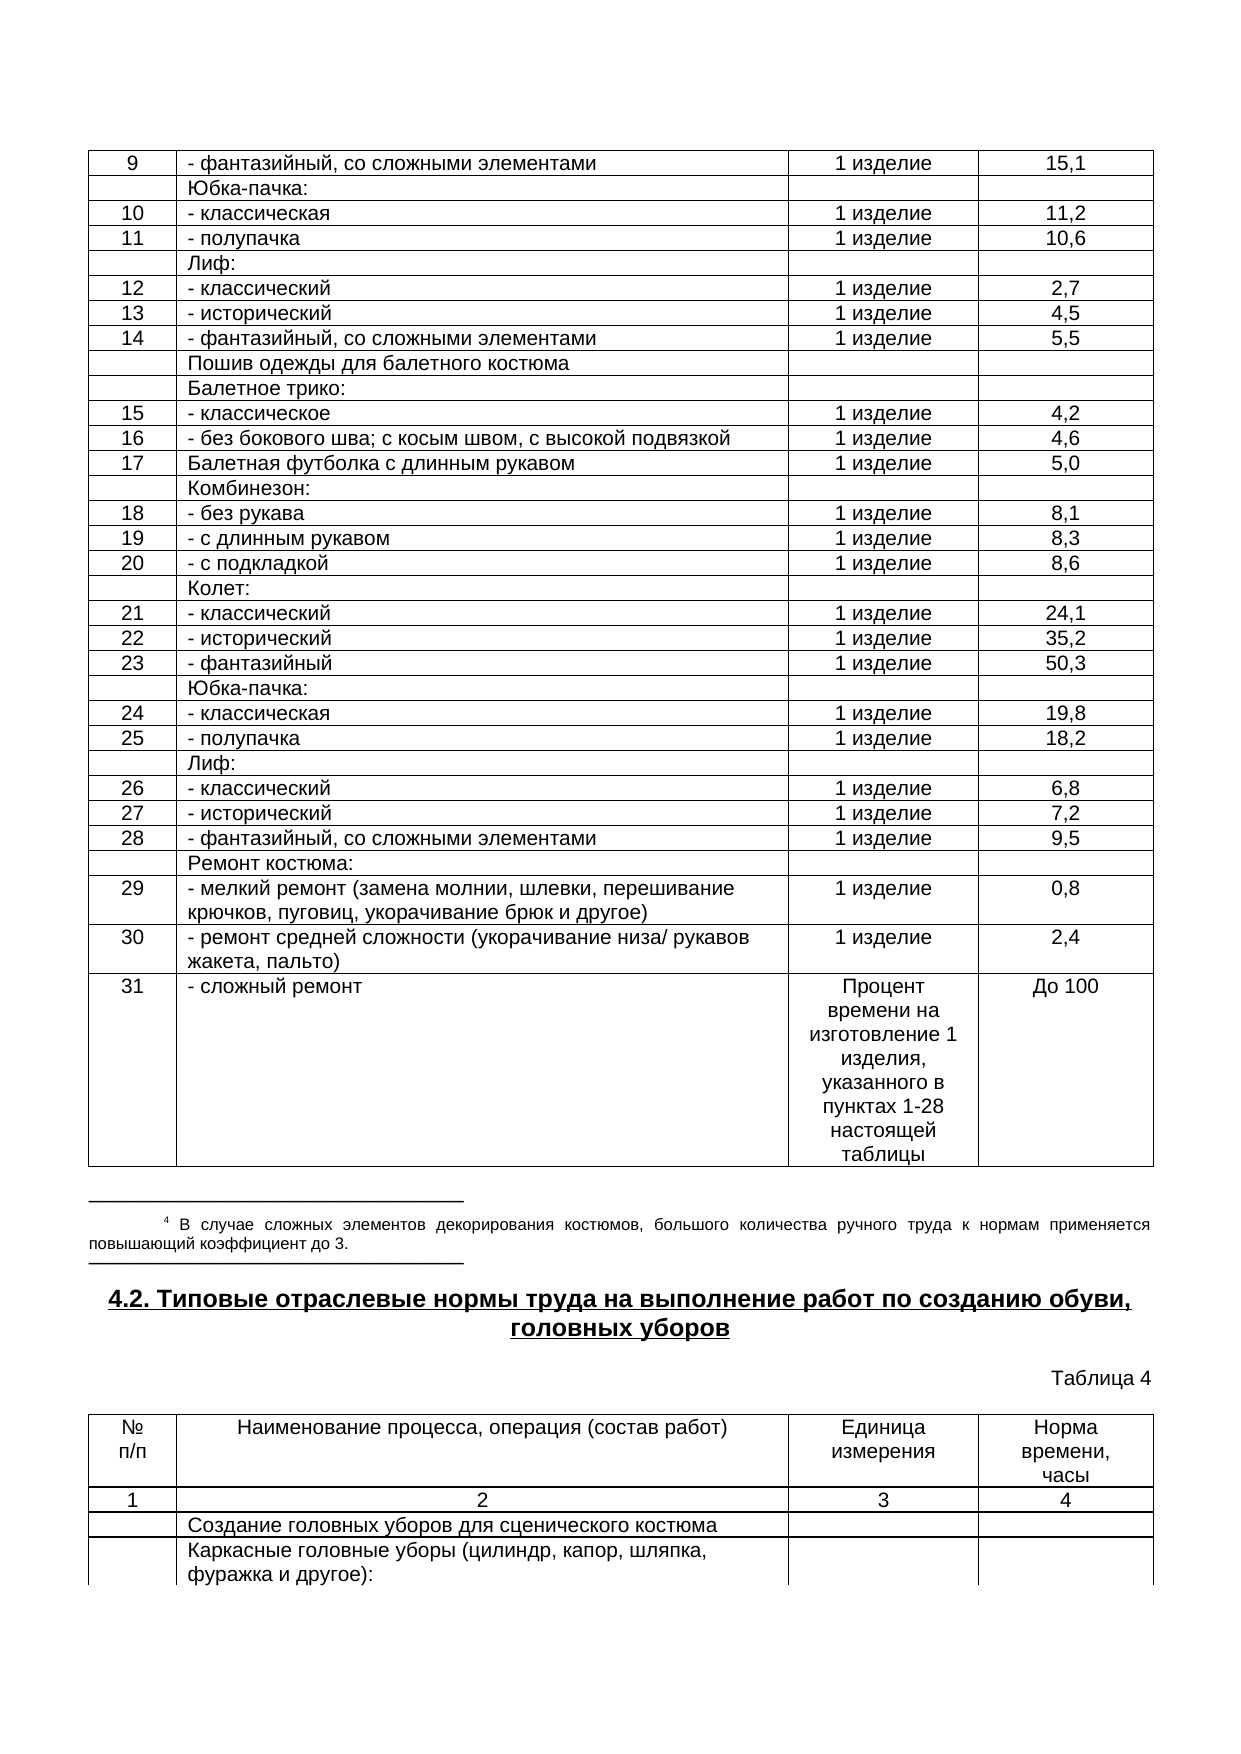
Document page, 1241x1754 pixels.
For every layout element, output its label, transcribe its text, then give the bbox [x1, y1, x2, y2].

table_cell 8,1 [979, 501, 1153, 525]
table_cell - фантазийный [177, 651, 788, 675]
table_cell - классический [177, 601, 788, 625]
table_cell Балетное трико: [177, 376, 788, 400]
table_cell 4,2 [979, 401, 1153, 425]
table_cell - исторический [177, 801, 788, 825]
table_cell Ремонт костюма: [177, 851, 788, 875]
table_cell 11 [89, 226, 176, 250]
table_cell 4 [979, 1488, 1153, 1511]
table_cell [979, 476, 1153, 500]
table_cell 20 [89, 551, 176, 575]
table_cell - классический [177, 776, 788, 800]
table_cell 1 изделие [789, 601, 978, 625]
table_cell 30 [89, 925, 176, 973]
table_cell [789, 676, 978, 700]
table_cell Юбка-пачка: [177, 676, 788, 700]
table_cell - без бокового шва; с косым швом, с высокой подвязкой [177, 426, 788, 450]
table_cell [789, 851, 978, 875]
table_cell 11,2 [979, 201, 1153, 225]
table_cell 1 изделие [789, 651, 978, 675]
table_cell 2,4 [979, 925, 1153, 973]
table_cell [979, 751, 1153, 775]
table_cell 14 [89, 326, 176, 350]
table_cell 1 изделие [789, 876, 978, 924]
table_cell - с длинным рукавом [177, 526, 788, 550]
table_cell 1 изделие [789, 551, 978, 575]
table_cell 4,5 [979, 301, 1153, 325]
text 4 В случае сложных элементов декорирования костюмов, большого количества ручного труда к нормам применяется повышающий коэффициент до 3. [88, 1214, 1152, 1253]
table_cell Юбка-пачка: [177, 176, 788, 200]
table_cell 17 [89, 451, 176, 475]
table_cell 9 [89, 151, 176, 175]
table_cell [89, 376, 176, 400]
table_cell 10 [89, 201, 176, 225]
table_cell 21 [89, 601, 176, 625]
table_cell 1 изделие [789, 925, 978, 973]
table_cell 24,1 [979, 601, 1153, 625]
table_cell [89, 851, 176, 875]
table_cell 1 изделие [789, 201, 978, 225]
table_cell [979, 351, 1153, 375]
table_cell 1 изделие [789, 151, 978, 175]
table_cell 8,6 [979, 551, 1153, 575]
table_cell 1 изделие [789, 726, 978, 750]
text ────────────────────────────── [88, 1253, 1152, 1276]
text ────────────────────────────── [88, 1191, 1152, 1214]
table_header Единица измерения [789, 1415, 978, 1486]
table_cell 31 [89, 974, 176, 1166]
table_cell 24 [89, 701, 176, 725]
table_cell - фантазийный, со сложными элементами [177, 826, 788, 850]
table_cell Колет: [177, 576, 788, 600]
table_cell - исторический [177, 301, 788, 325]
table_cell 10,6 [979, 226, 1153, 250]
table_cell 8,3 [979, 526, 1153, 550]
table_cell - фантазийный, со сложными элементами [177, 151, 788, 175]
table_cell 15 [89, 401, 176, 425]
table_cell 1 изделие [789, 776, 978, 800]
table_cell 7,2 [979, 801, 1153, 825]
table_cell [979, 1513, 1153, 1536]
table_cell - фантазийный, со сложными элементами [177, 326, 788, 350]
table_cell - сложный ремонт [177, 974, 788, 1166]
table_cell 5,0 [979, 451, 1153, 475]
table_cell [89, 476, 176, 500]
table_cell [789, 1538, 978, 1585]
table_cell - классический [177, 276, 788, 300]
table_cell До 100 [979, 974, 1153, 1166]
table_cell 9,5 [979, 826, 1153, 850]
table_cell [89, 751, 176, 775]
table_cell Создание головных уборов для сценического костюма [177, 1513, 788, 1536]
subtitle 4.2. Типовые отраслевые нормы труда на выполнение работ по созданию обуви, головных уборов [88, 1284, 1152, 1342]
table_cell [979, 376, 1153, 400]
table_cell - классическое [177, 401, 788, 425]
table_cell 6,8 [979, 776, 1153, 800]
table_cell [789, 376, 978, 400]
table_cell 1 изделие [789, 451, 978, 475]
table_cell 1 изделие [789, 301, 978, 325]
table_cell 18 [89, 501, 176, 525]
table_cell 28 [89, 826, 176, 850]
table_cell [89, 351, 176, 375]
table_cell - классическая [177, 201, 788, 225]
table_cell 1 изделие [789, 626, 978, 650]
table_cell 25 [89, 726, 176, 750]
table_cell - ремонт средней сложности (укорачивание низа/ рукавов жакета, пальто) [177, 925, 788, 973]
table_cell Лиф: [177, 751, 788, 775]
table_cell [89, 576, 176, 600]
text Таблица 4 [88, 1366, 1152, 1389]
table_cell 1 изделие [789, 276, 978, 300]
table_cell 19,8 [979, 701, 1153, 725]
table_cell 1 изделие [789, 226, 978, 250]
table_cell [979, 251, 1153, 275]
table_cell 3 [789, 1488, 978, 1511]
table_cell [979, 851, 1153, 875]
table_cell [89, 251, 176, 275]
table_header № п/п [89, 1415, 176, 1486]
table_cell 19 [89, 526, 176, 550]
table_cell [789, 251, 978, 275]
table_cell 26 [89, 776, 176, 800]
table_cell Процент времени на изготовление 1 изделия, указанного в пунктах 1-28 настоящей таблицы [789, 974, 978, 1166]
table_cell 18,2 [979, 726, 1153, 750]
table_cell [89, 1513, 176, 1536]
table_cell Пошив одежды для балетного костюма [177, 351, 788, 375]
table_cell [89, 176, 176, 200]
table_cell [789, 176, 978, 200]
table_cell - исторический [177, 626, 788, 650]
table_cell 50,3 [979, 651, 1153, 675]
table_header Наименование процесса, операция (состав работ) [177, 1415, 788, 1486]
table_cell 1 изделие [789, 826, 978, 850]
table_cell [979, 176, 1153, 200]
table_cell 2,7 [979, 276, 1153, 300]
table_cell [789, 351, 978, 375]
table_cell 1 изделие [789, 501, 978, 525]
table_cell 0,8 [979, 876, 1153, 924]
table_cell [89, 1538, 176, 1585]
table_cell - без рукава [177, 501, 788, 525]
table_cell - с подкладкой [177, 551, 788, 575]
table_cell 1 изделие [789, 526, 978, 550]
table_cell [789, 1513, 978, 1536]
table_cell [979, 576, 1153, 600]
table_cell 12 [89, 276, 176, 300]
table_cell 22 [89, 626, 176, 650]
table_cell 5,5 [979, 326, 1153, 350]
table_cell 1 изделие [789, 801, 978, 825]
table_cell 1 изделие [789, 701, 978, 725]
table_cell 4,6 [979, 426, 1153, 450]
table_cell [789, 576, 978, 600]
table_cell Балетная футболка с длинным рукавом [177, 451, 788, 475]
table_cell - мелкий ремонт (замена молнии, шлевки, перешивание крючков, пуговиц, укорачивание брюк и другое) [177, 876, 788, 924]
table_cell [979, 1538, 1153, 1585]
table_cell Комбинезон: [177, 476, 788, 500]
table_cell 2 [177, 1488, 788, 1511]
table_cell 1 изделие [789, 326, 978, 350]
table_cell - полупачка [177, 226, 788, 250]
table_cell 16 [89, 426, 176, 450]
table_cell 27 [89, 801, 176, 825]
table_cell 13 [89, 301, 176, 325]
table_cell [979, 676, 1153, 700]
table_cell - классическая [177, 701, 788, 725]
table_cell 1 [89, 1488, 176, 1511]
table_cell [89, 676, 176, 700]
table_cell Каркасные головные уборы (цилиндр, капор, шляпка, фуражка и другое): [177, 1538, 788, 1585]
table_cell 23 [89, 651, 176, 675]
table_cell 35,2 [979, 626, 1153, 650]
table_cell 1 изделие [789, 401, 978, 425]
table_cell [789, 751, 978, 775]
table_cell - полупачка [177, 726, 788, 750]
table_cell Лиф: [177, 251, 788, 275]
table_cell 15,1 [979, 151, 1153, 175]
table_cell 29 [89, 876, 176, 924]
table_cell [789, 476, 978, 500]
table_cell 1 изделие [789, 426, 978, 450]
table_header Норма времени, часы [979, 1415, 1153, 1486]
